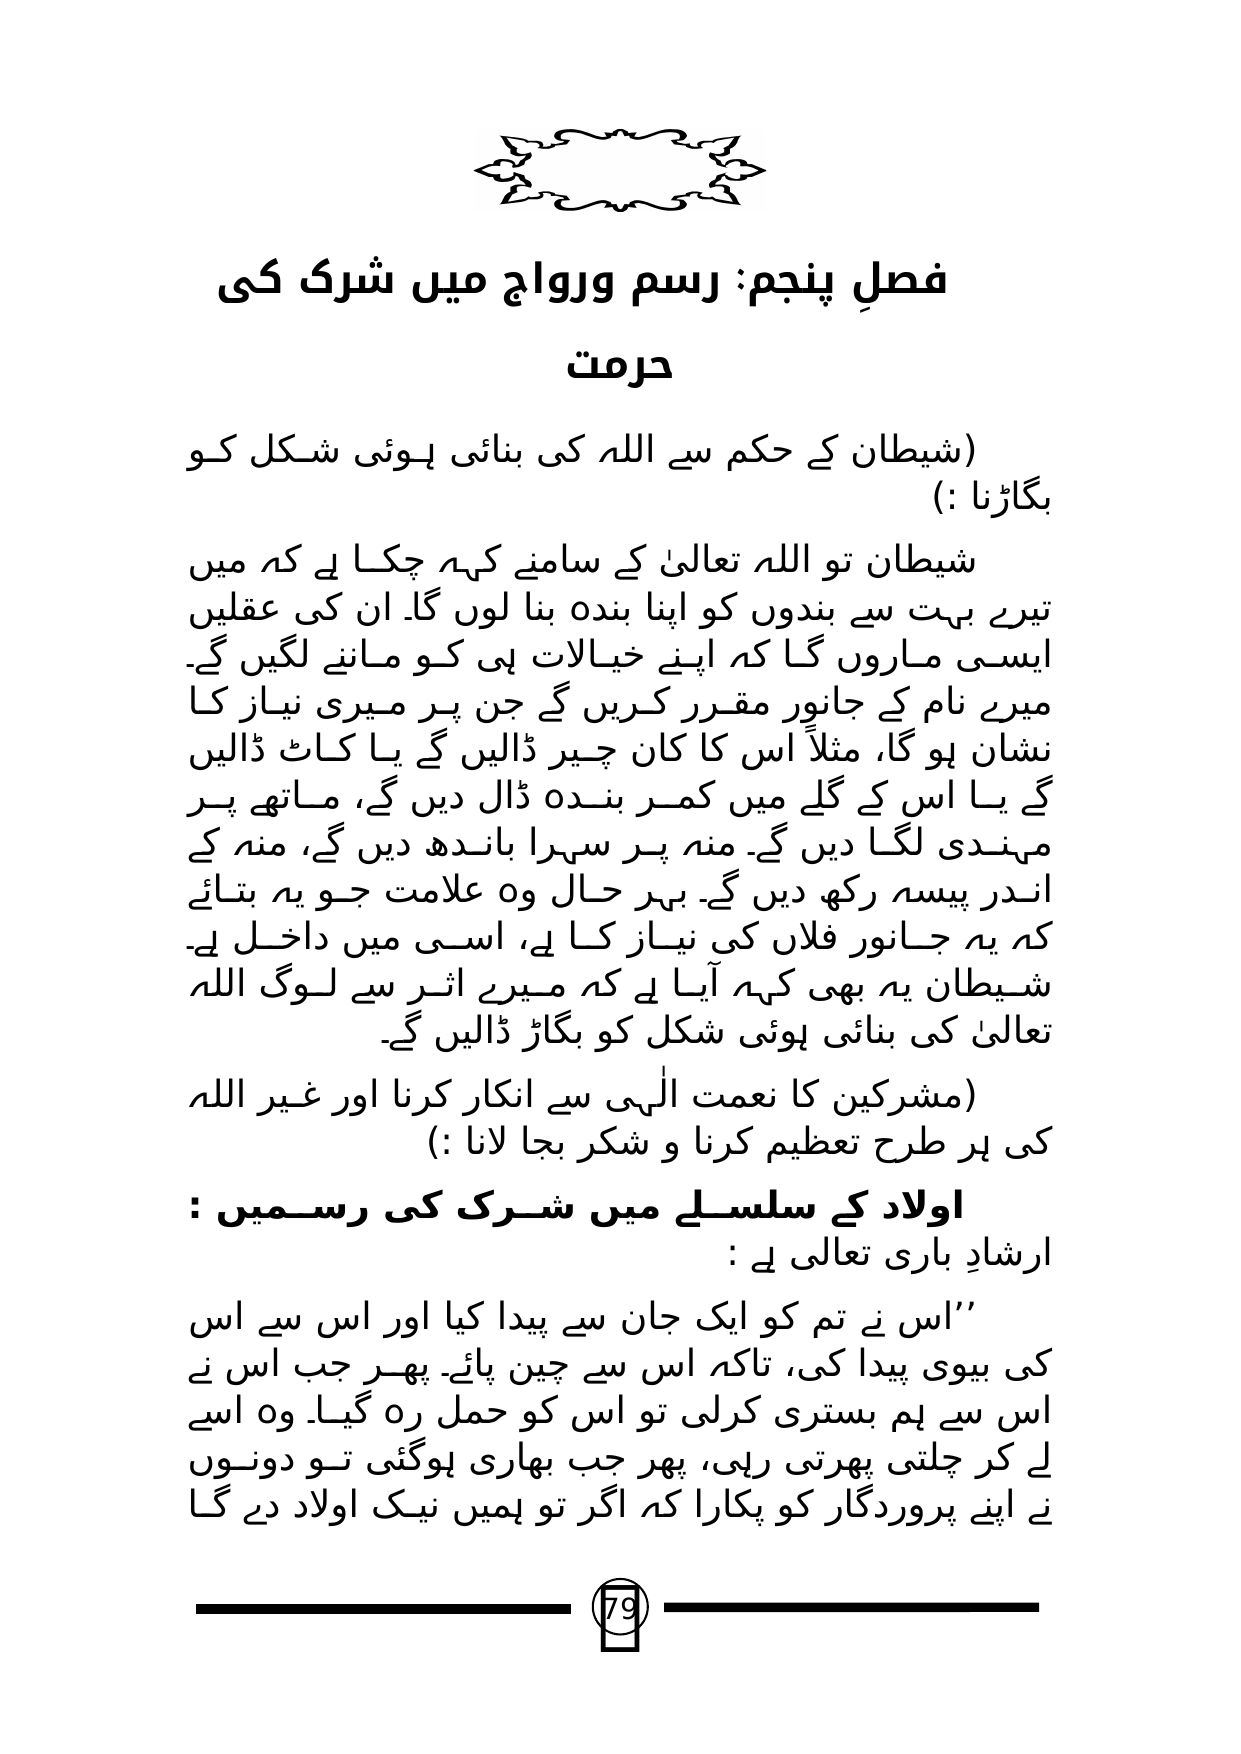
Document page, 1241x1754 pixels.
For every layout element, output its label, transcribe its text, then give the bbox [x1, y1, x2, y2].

text (شیطان کے حکم سے اللہ کی بنائی ہوئی شکل کو بگاڑنا :) [187, 427, 1053, 518]
picture [473, 129, 767, 212]
subtitle فصلِ پنجم: رسم ورواج میں شرک کی حرمت [187, 240, 1053, 404]
text اولاد کے سلسلے میں شرک کی رسمیں : ارشادِ باری تعالی ہے : [187, 1183, 1053, 1274]
text (مشرکین کا نعمت الٰہی سے انکار کرنا اور غیر اللہ کی ہر طرح تعظیم کرنا و شکر بجا لانا :) [187, 1073, 1053, 1163]
text شیطان تو اللہ تعالیٰ کے سامنے کہہ چکا ہے کہ میں تیرے بہت سے بندوں کو اپنا بندہ بنا لوں گا۔ ان کی عقلیں ایسی ماروں گا کہ اپنے خیالات ہی کو ماننے لگیں گے۔ میرے نام کے جانور مقرر کریں گے جن پر میری نیاز کا نشان ہو گا، مثلاً اس کا کان چیر ڈالیں گے یا کاٹ ڈالیں گے یا اس کے گلے میں کمر بندہ ڈال دیں گے، ماتھے پر مہندی لگا دیں گے۔ منہ پر سہرا باندھ دیں گے، منہ کے اندر پیسہ رکھ دیں گے۔ بہر حال وہ علامت جو یہ بتائے کہ یہ جانور فلاں کی نیاز کا ہے، اسی میں داخل ہے۔ شیطان یہ بھی کہہ آیا ہے کہ میرے اثر سے لوگ اللہ تعالیٰ کی بنائی ہوئی شکل کو بگاڑ ڈالیں گے۔ [187, 538, 1053, 1053]
